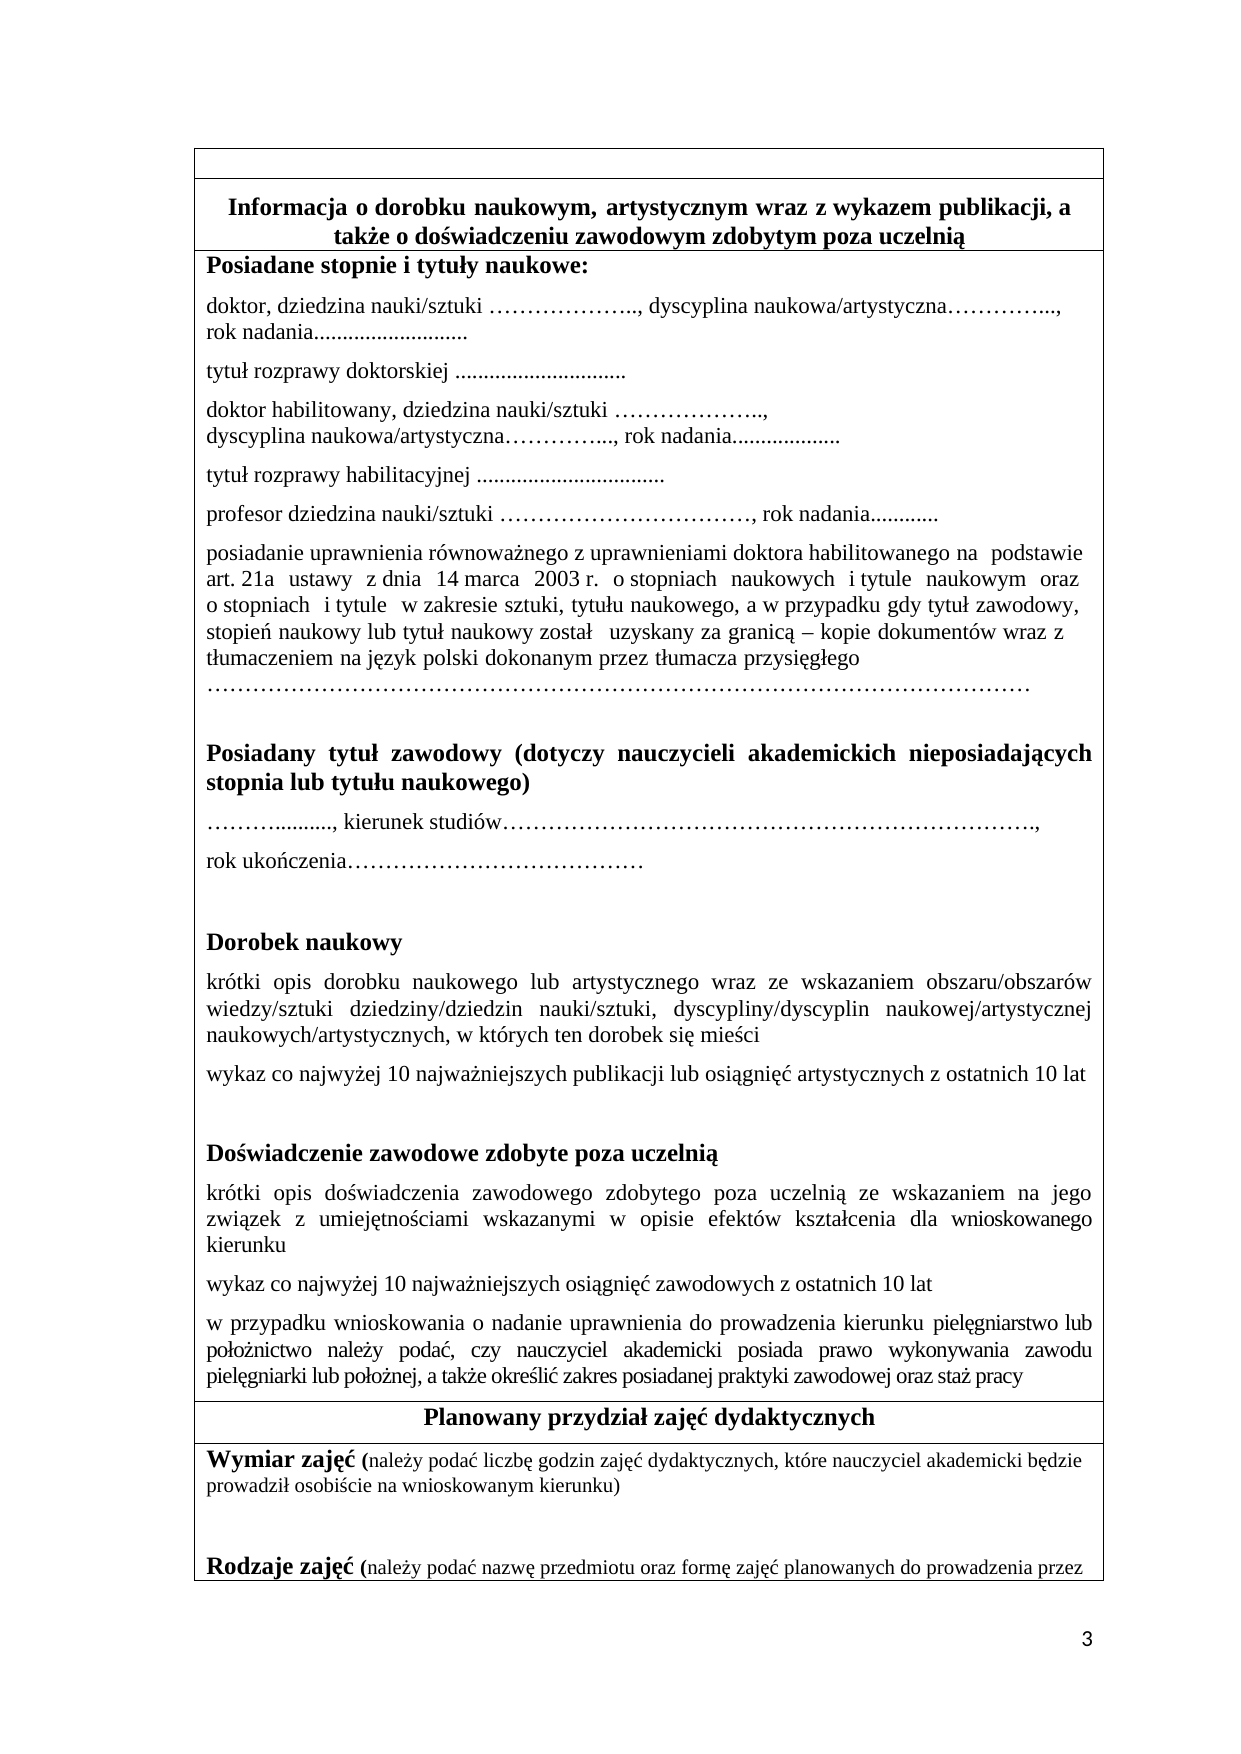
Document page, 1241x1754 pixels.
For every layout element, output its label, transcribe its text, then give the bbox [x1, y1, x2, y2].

table_cell Planowany przydział zajęć dydaktycznych [195, 1402, 1103, 1443]
table_cell Posiadane stopnie i tytuły naukowe: doktor, dziedzina nauki/sztuki ……………….., dyscyplina naukowa/artystyczna…………..., rok nadania........................... tytuł rozprawy doktorskiej .............................. doktor habilitowany, dziedzina nauki/sztuki ……………….., dyscyplina naukowa/artystyczna…………..., rok nadania................... tytuł rozprawy habilitacyjnej ................................. profesor dziedzina nauki/sztuki ……………………………, rok nadania............ posiadanie uprawnienia równoważnego z uprawnieniami doktora habilitowanego na podstawie art. 21a ustawy z dnia 14 marca 2003 r. o stopniach naukowych i tytule naukowym oraz o stopniach i tytule w zakresie sztuki, tytułu naukowego, a w przypadku gdy tytuł zawodowy, stopień naukowy lub tytuł naukowy został uzyskany za granicą – kopie dokumentów wraz z tłumaczeniem na język polski dokonanym przez tłumacza przysięgłego ……………………………………………………………………………………………… Posiadany tytuł zawodowy (dotyczy nauczycieli akademickich nieposiadających stopnia lub tytułu naukowego) ……….........., kierunek studiów……………………………………………………………., rok ukończenia………………………………… Dorobek naukowy krótki opis dorobku naukowego lub artystycznego wraz ze wskazaniem obszaru/obszarów wiedzy/sztuki dziedziny/dziedzin nauki/sztuki, dyscypliny/dyscyplin naukowej/artystycznej naukowych/artystycznych, w których ten dorobek się mieści wykaz co najwyżej 10 najważniejszych publikacji lub osiągnięć artystycznych z ostatnich 10 lat Doświadczenie zawodowe zdobyte poza uczelnią krótki opis doświadczenia zawodowego zdobytego poza uczelnią ze wskazaniem na jego związek z umiejętnościami wskazanymi w opisie efektów kształcenia dla wnioskowanego kierunku wykaz co najwyżej 10 najważniejszych osiągnięć zawodowych z ostatnich 10 lat w przypadku wnioskowania o nadanie uprawnienia do prowadzenia kierunku pielęgniarstwo lub położnictwo należy podać, czy nauczyciel akademicki posiada prawo wykonywania zawodu pielęgniarki lub położnej, a także określić zakres posiadanej praktyki zawodowej oraz staż pracy [195, 251, 1103, 1401]
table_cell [195, 149, 1103, 177]
table_cell Informacja o dorobku naukowym, artystycznym wraz z wykazem publikacji, a także o doświadczeniu zawodowym zdobytym poza uczelnią [195, 179, 1103, 249]
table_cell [195, 1444, 1103, 1579]
